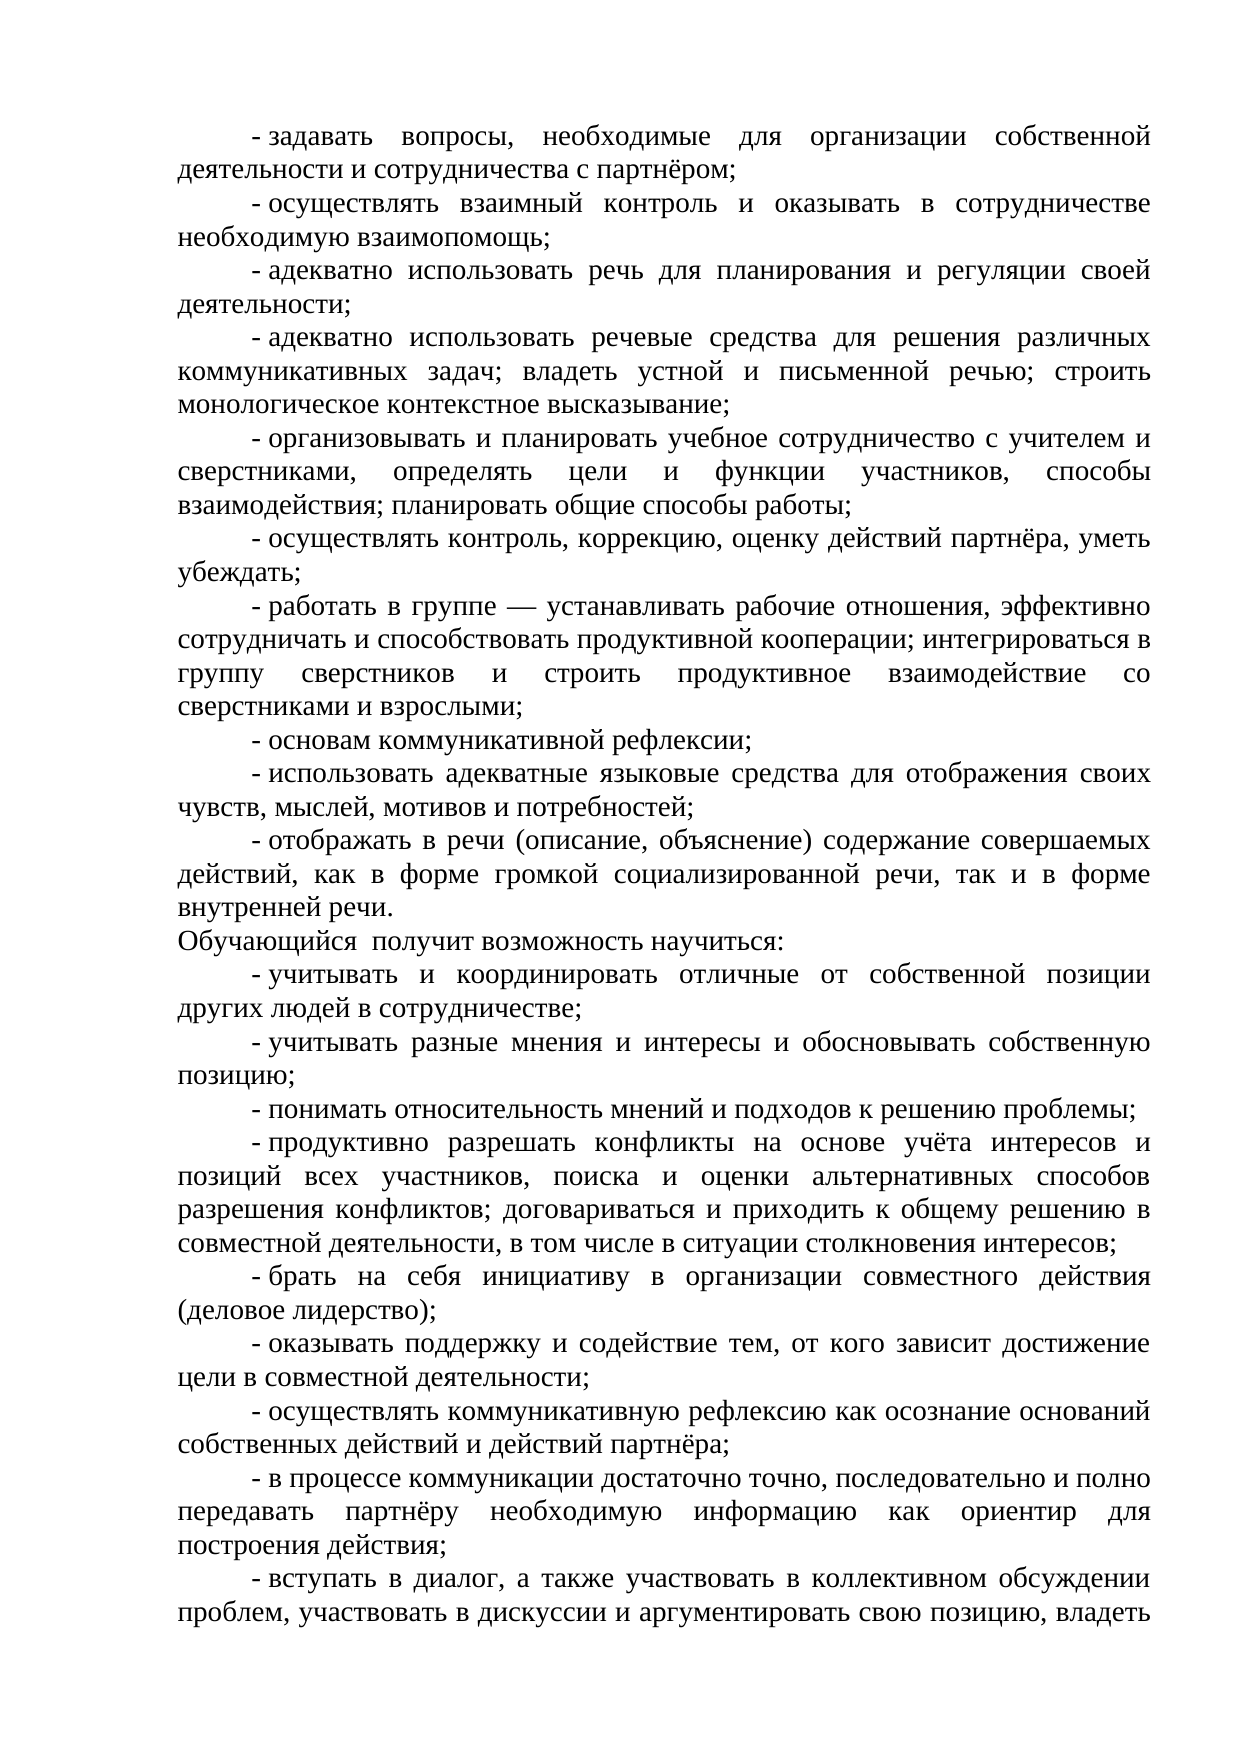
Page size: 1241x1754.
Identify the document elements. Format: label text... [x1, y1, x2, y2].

text - учитывать разные мнения и интересы и обосновывать собственную позицию; [177, 1024, 1152, 1091]
text - продуктивно разрешать конфликты на основе учёта интересов и позиций всех участников, поиска и оценки альтернативных способов разрешения конфликтов; договариваться и приходить к общему решению в совместной деятельности, в том числе в ситуации столкновения интересов; [177, 1124, 1152, 1258]
text - организовывать и планировать учебное сотрудничество с учителем и сверстниками, определять цели и функции участников, способы взаимодействия; планировать общие способы работы; [177, 420, 1152, 521]
text - осуществлять контроль, коррекцию, оценку действий партнёра, уметь убеждать; [177, 521, 1152, 588]
text - осуществлять взаимный контроль и оказывать в сотрудничестве необходимую взаимопомощь; [177, 185, 1152, 252]
text - адекватно использовать речь для планирования и регуляции своей деятельности; [177, 252, 1152, 319]
text - учитывать и координировать отличные от собственной позиции других людей в сотрудничестве; [177, 957, 1152, 1024]
text - основам коммуникативной рефлексии; [177, 722, 1152, 755]
text - отображать в речи (описание, объяснение) содержание совершаемых действий, как в форме громкой социализированной речи, так и в форме внутренней речи. [177, 822, 1152, 923]
text - понимать относительность мнений и подходов к решению проблемы; [177, 1091, 1152, 1124]
text - в процессе коммуникации достаточно точно, последовательно и полно передавать партнёру необходимую информацию как ориентир для построения действия; [177, 1460, 1152, 1560]
text - задавать вопросы, необходимые для организации собственной деятельности и сотрудничества с партнёром; [177, 118, 1152, 185]
text - использовать адекватные языковые средства для отображения своих чувств, мыслей, мотивов и потребностей; [177, 755, 1152, 822]
text - осуществлять коммуникативную рефлексию как осознание оснований собственных действий и действий партнёра; [177, 1393, 1152, 1460]
text Обучающийся получит возможность научиться: [177, 923, 1152, 957]
text - адекватно использовать речевые средства для решения различных коммуникативных задач; владеть устной и письменной речью; строить монологическое контекстное высказывание; [177, 319, 1152, 420]
text - оказывать поддержку и содействие тем, от кого зависит достижение цели в совместной деятельности; [177, 1326, 1152, 1393]
text - работать в группе — устанавливать рабочие отношения, эффективно сотрудничать и способствовать продуктивной кооперации; интегрироваться в группу сверстников и строить продуктивное взаимодействие со сверстниками и взрослыми; [177, 588, 1152, 722]
text - брать на себя инициативу в организации совместного действия (деловое лидерство); [177, 1258, 1152, 1326]
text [177, 1560, 1152, 1627]
